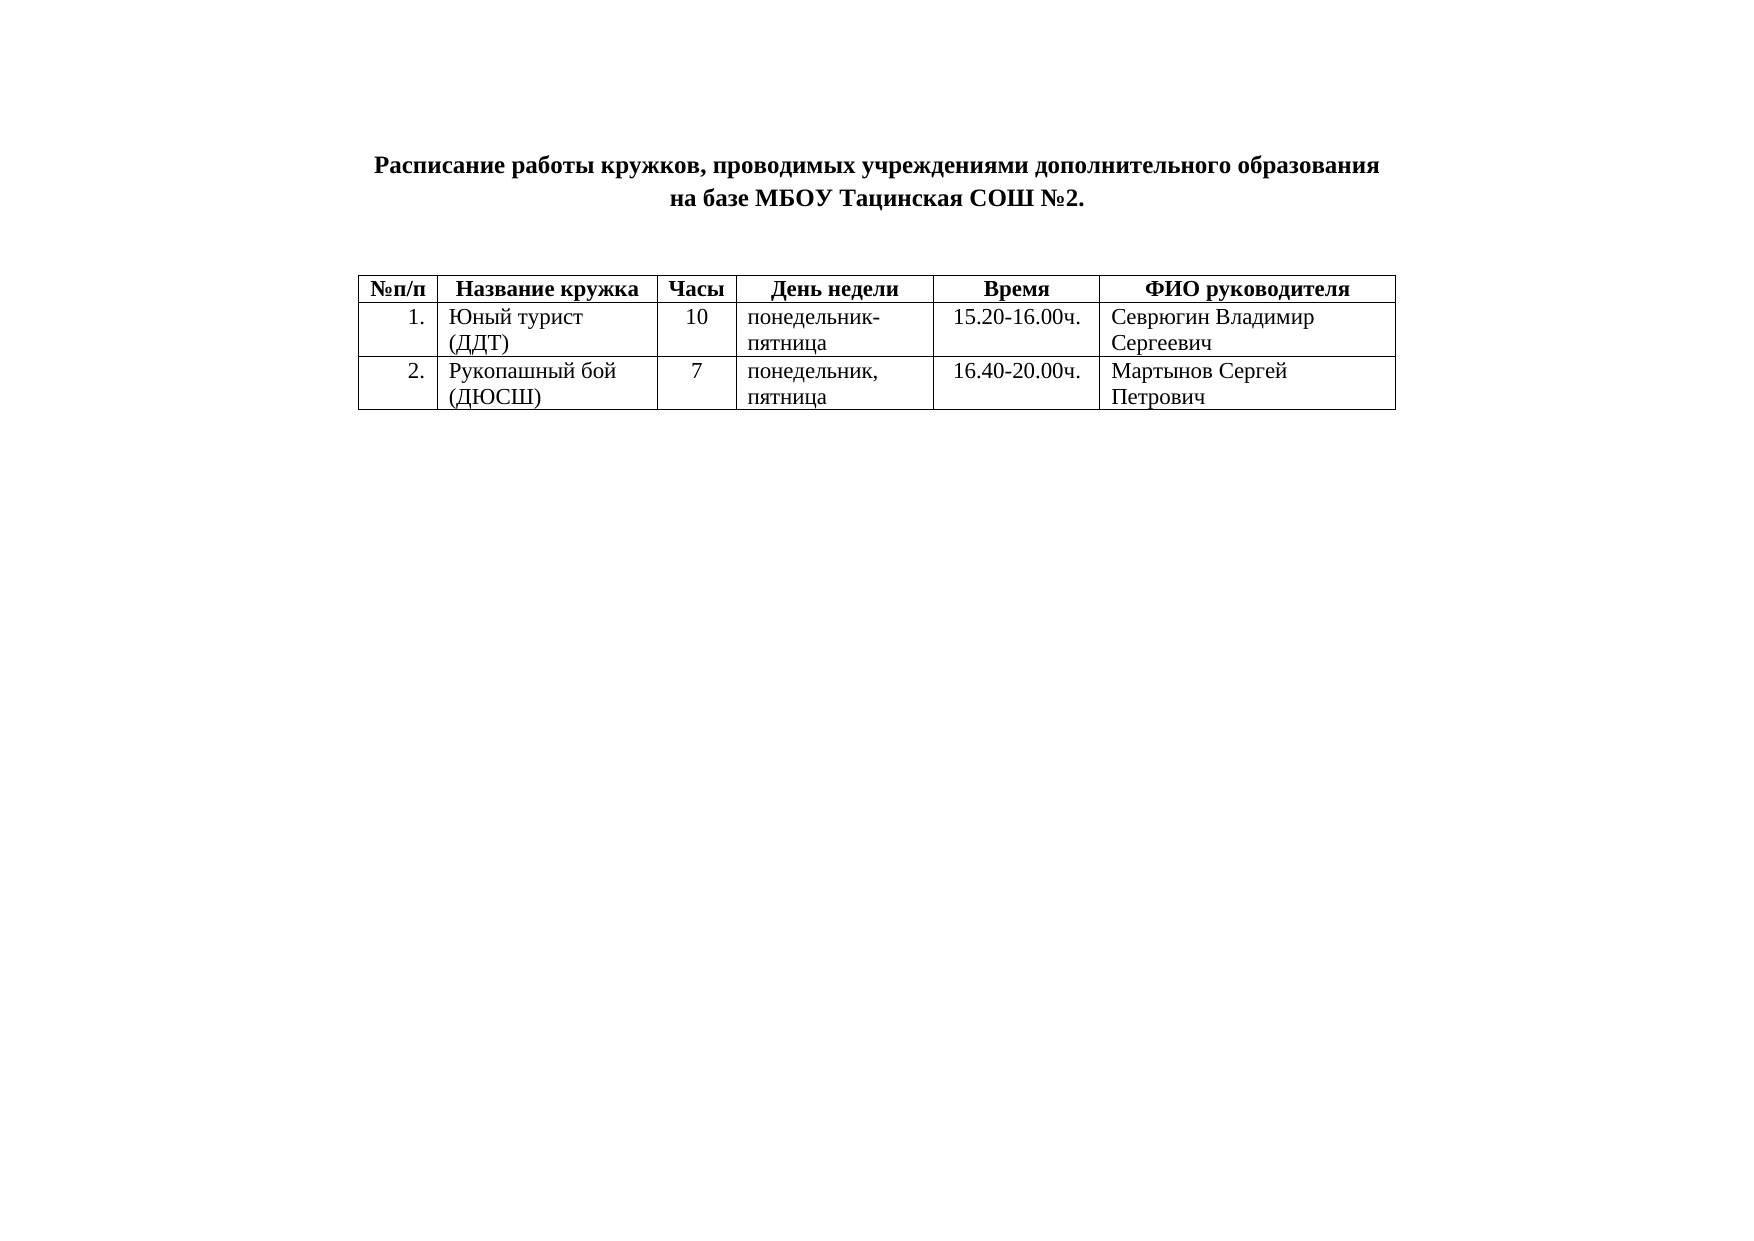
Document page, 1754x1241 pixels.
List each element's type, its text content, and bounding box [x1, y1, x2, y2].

table_cell понедельник, пятница [737, 357, 933, 409]
table_cell Мартынов Сергей Петрович [1100, 357, 1395, 409]
table_cell [359, 303, 437, 356]
table_cell Рукопашный бой (ДЮСШ) [438, 357, 657, 409]
table_header День недели [737, 276, 933, 302]
text Расписание работы кружков, проводимых учреждениями дополнительного образования [118, 150, 1636, 178]
table_cell 15.20-16.00ч. [934, 303, 1099, 356]
table_cell понедельник- пятница [737, 303, 933, 356]
table_cell [359, 357, 437, 409]
table_header ФИО руководителя [1100, 276, 1395, 302]
table_cell 10 [658, 303, 736, 356]
table_header Часы [658, 276, 736, 302]
table_header Время [934, 276, 1099, 302]
table_cell Севрюгин Владимир Сергеевич [1100, 303, 1395, 356]
text на базе МБОУ Тацинская СОШ №2. [118, 183, 1636, 211]
table_cell 7 [658, 357, 736, 409]
table_header Название кружка [438, 276, 657, 302]
table_cell Юный турист (ДДТ) [438, 303, 657, 356]
table_header №п/п [359, 276, 437, 302]
table_cell 16.40-20.00ч. [934, 357, 1099, 409]
